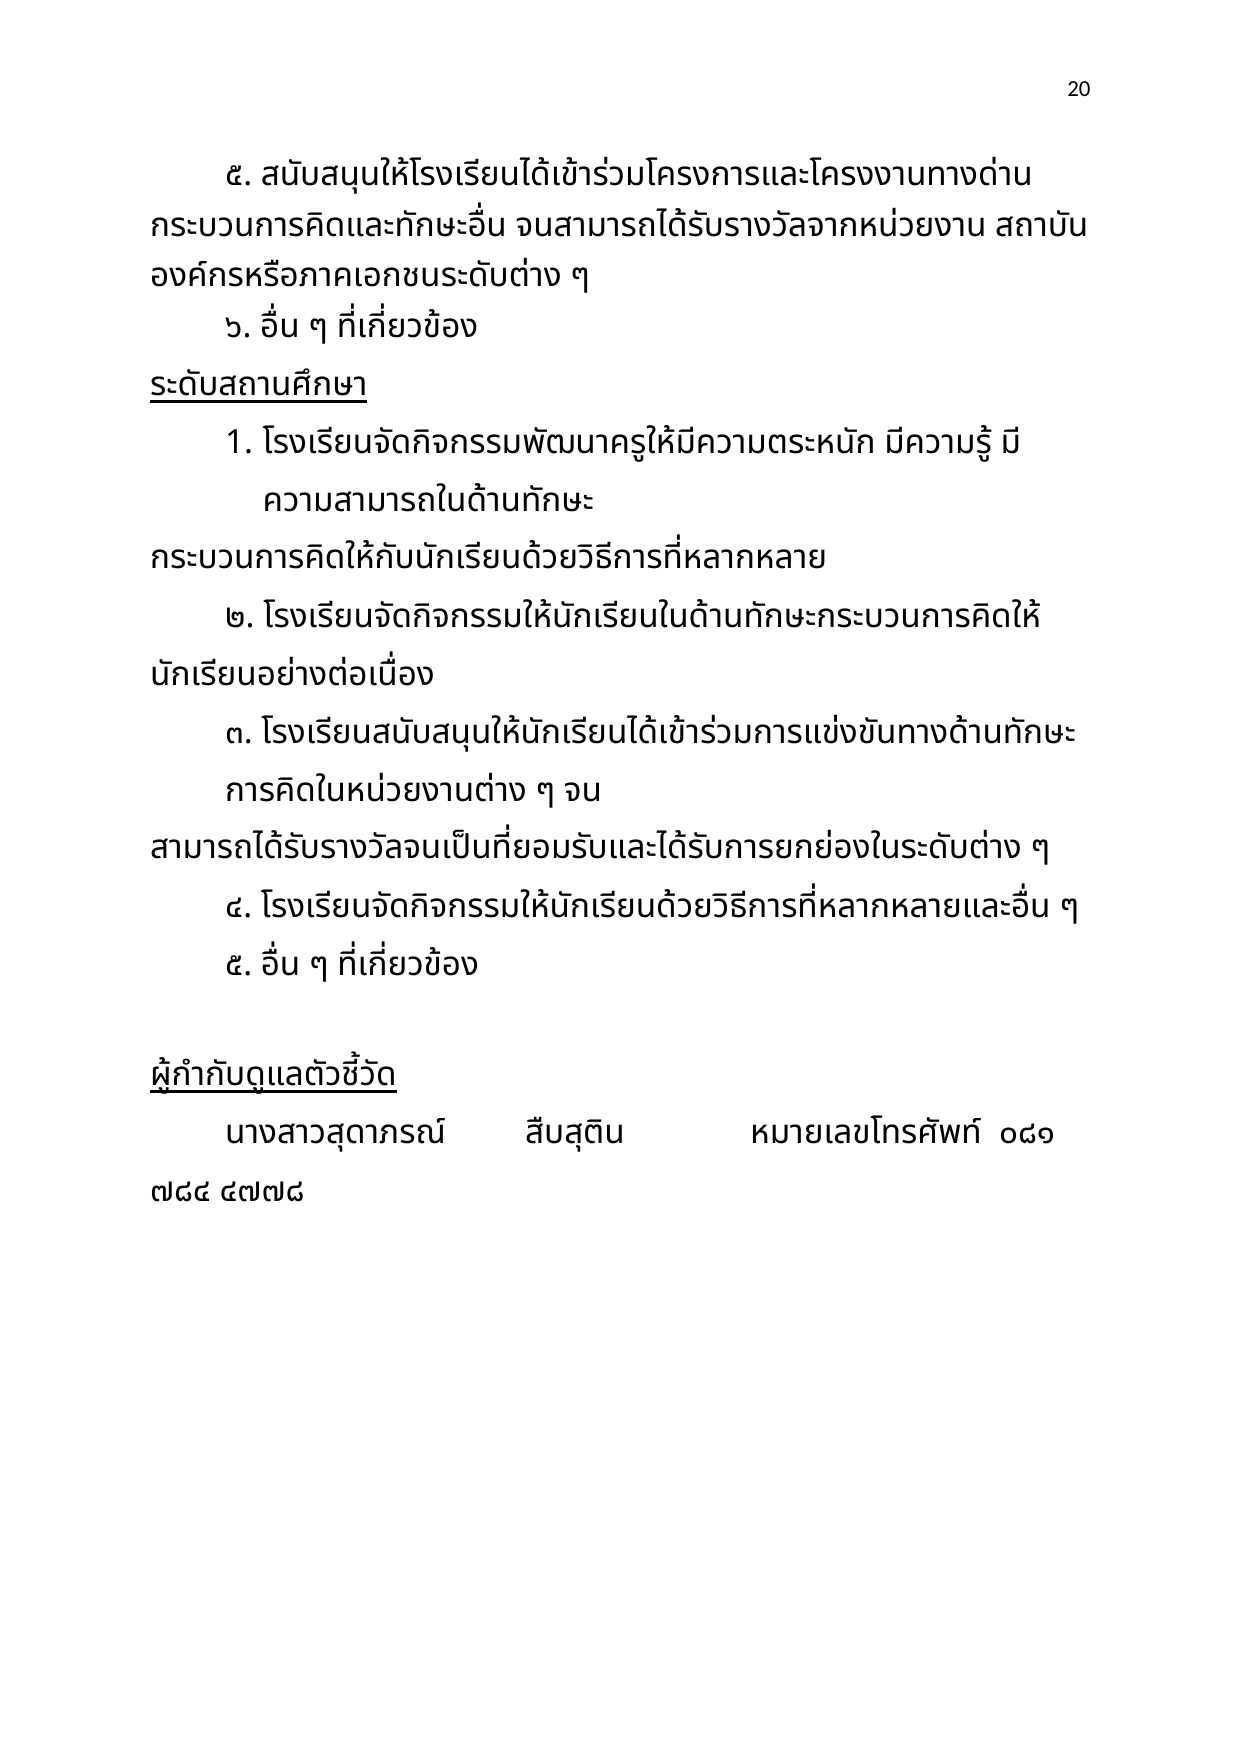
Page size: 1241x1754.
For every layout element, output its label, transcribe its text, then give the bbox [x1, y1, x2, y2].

text ๕. สนับสนุนให้โรงเรียนได้เข้าร่วมโครงการและโครงงานทางด่านกระบวนการคิดและทักษะอื่น จนสามารถได้รับรางวัลจากหน่วยงาน สถาบัน องค์กรหรือภาคเอกชนระดับต่าง ๆ [150, 150, 1090, 301]
text กระบวนการคิดให้กับนักเรียนด้วยวิธีการที่หลากหลาย [150, 533, 1090, 584]
text ๒. โรงเรียนจัดกิจกรรมให้นักเรียนในด้านทักษะกระบวนการคิดให้นักเรียนอย่างต่อเนื่อง [150, 591, 1090, 700]
text ๓. โรงเรียนสนับสนุนให้นักเรียนได้เข้าร่วมการแข่งขันทางด้านทักษะการคิดในหน่วยงานต่าง ๆ จน [225, 707, 1090, 816]
list โรงเรียนจัดกิจกรรมพัฒนาครูให้มีความตระหนัก มีความรู้ มีความสามารถในด้านทักษะ [225, 417, 1090, 526]
text นางสาวสุดาภรณ์ สืบสุติน หมายเลขโทรศัพท์ ๐๘๑ ๗๘๔ ๔๗๗๘ [150, 1108, 1090, 1216]
text ๔. โรงเรียนจัดกิจกรรมให้นักเรียนด้วยวิธีการที่หลากหลายและอื่น ๆ [150, 881, 1090, 932]
text ๕. อื่น ๆ ที่เกี่ยวข้อง [150, 939, 1090, 990]
text ระดับสถานศึกษา [150, 359, 1090, 410]
text สามารถได้รับรางวัลจนเป็นที่ยอมรับและได้รับการยกย่องในระดับต่าง ๆ [150, 823, 1090, 874]
text ๖. อื่น ๆ ที่เกี่ยวข้อง [150, 301, 1090, 352]
text ผู้กำกับดูแลตัวชี้วัด [150, 1050, 1090, 1100]
